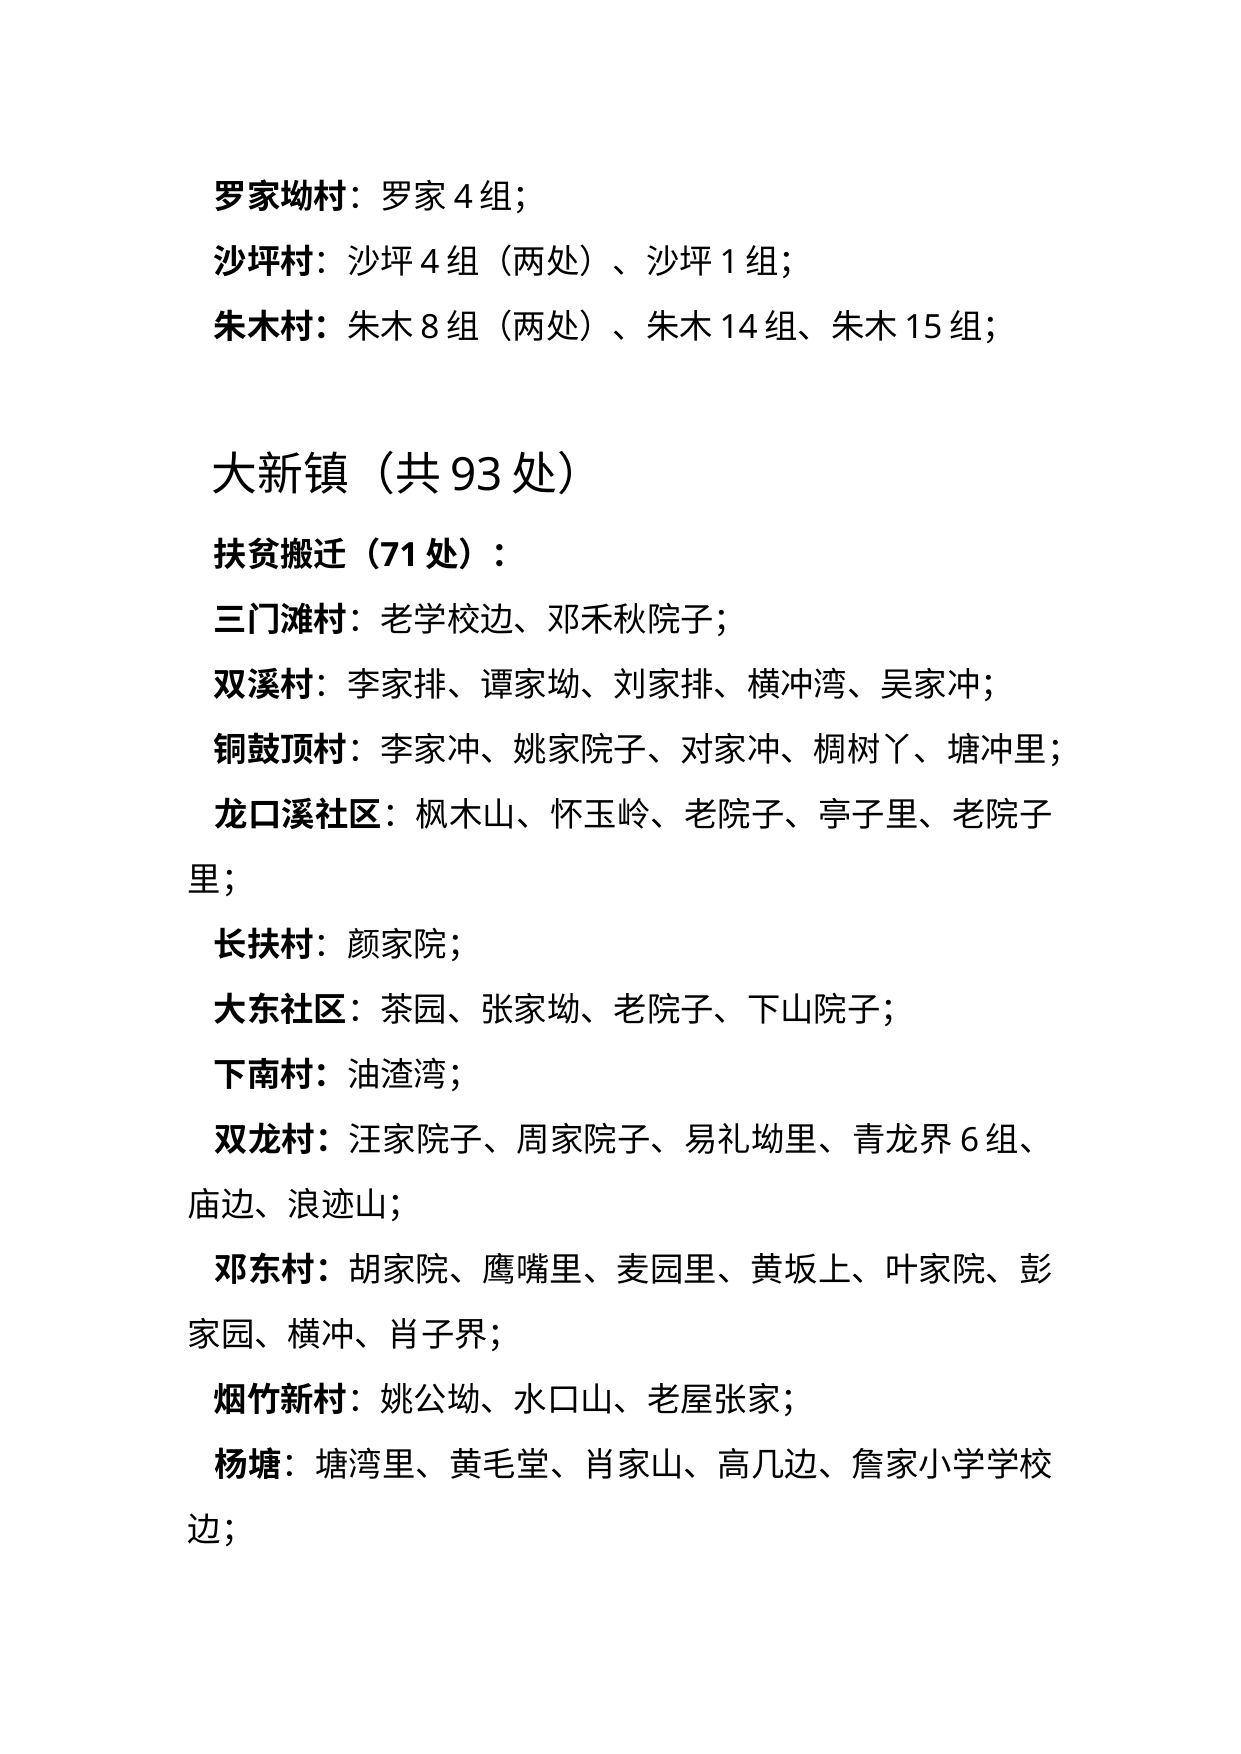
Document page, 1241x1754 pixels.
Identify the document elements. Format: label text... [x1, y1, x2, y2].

text 扶贫搬迁（71处）： [187, 519, 1053, 584]
text 铜鼓顶村：李家冲、姚家院子、对家冲、椆树丫、塘冲里； [187, 714, 1053, 779]
text 罗家坳村：罗家4组； [187, 162, 1053, 227]
text 龙口溪社区：枫木山、怀玉岭、老院子、亭子里、老院子里； [187, 779, 1053, 909]
text 大新镇（共93处） [187, 422, 1053, 519]
text 长扶村：颜家院； [187, 909, 1053, 974]
text 双溪村：李家排、谭家坳、刘家排、横冲湾、吴家冲； [187, 649, 1053, 714]
text 三门滩村：老学校边、邓禾秋院子； [187, 584, 1053, 649]
text 杨塘：塘湾里、黄毛堂、肖家山、高几边、詹家小学学校边； [187, 1429, 1053, 1559]
text 烟竹新村：姚公坳、水口山、老屋张家； [187, 1364, 1053, 1429]
text 邓东村：胡家院、鹰嘴里、麦园里、黄坂上、叶家院、彭家园、横冲、肖子界； [187, 1234, 1053, 1364]
text 双龙村：汪家院子、周家院子、易礼坳里、青龙界6组、庙边、浪迹山； [187, 1104, 1053, 1234]
text 沙坪村：沙坪4组（两处）、沙坪1组； [187, 227, 1053, 292]
text 大东社区：茶园、张家坳、老院子、下山院子； [187, 974, 1053, 1039]
text 朱木村：朱木8组（两处）、朱木14组、朱木15组； [187, 292, 1053, 357]
text 下南村：油渣湾； [187, 1039, 1053, 1104]
